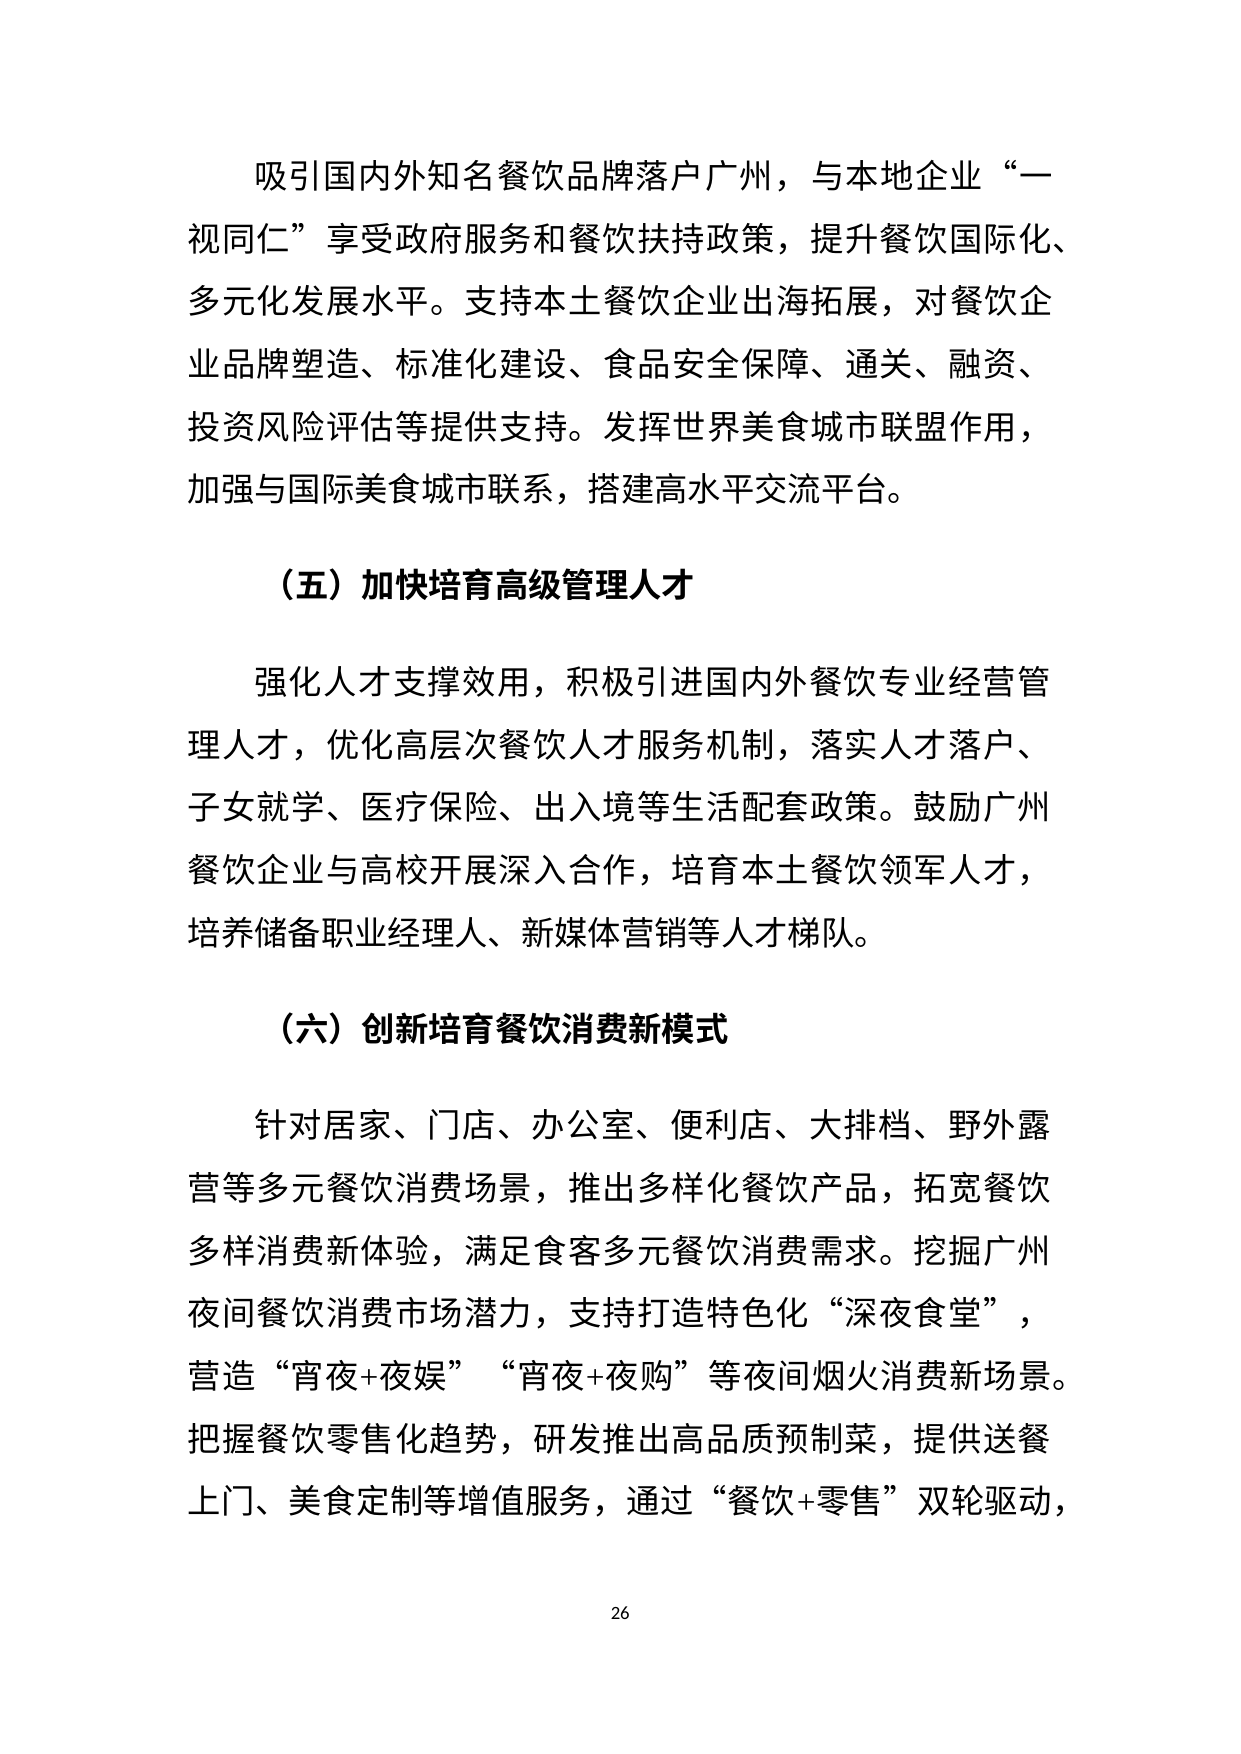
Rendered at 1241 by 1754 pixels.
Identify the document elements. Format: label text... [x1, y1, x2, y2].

subtitle （五）加快培育高级管理人才 [261, 551, 1053, 616]
text 吸引国内外知名餐饮品牌落户广州，与本地企业“一视同仁”享受政府服务和餐饮扶持政策，提升餐饮国际化、多元化发展水平。支持本土餐饮企业出海拓展，对餐饮企业品牌塑造、标准化建设、食品安全保障、通关、融资、投资风险评估等提供支持。发挥世界美食城市联盟作用，加强与国际美食城市联系，搭建高水平交流平台。 [187, 150, 1053, 511]
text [187, 1099, 1053, 1523]
text 强化人才支撑效用，积极引进国内外餐饮专业经营管理人才，优化高层次餐饮人才服务机制，落实人才落户、子女就学、医疗保险、出入境等生活配套政策。鼓励广州餐饮企业与高校开展深入合作，培育本土餐饮领军人才，培养储备职业经理人、新媒体营销等人才梯队。 [187, 656, 1053, 954]
subtitle （六）创新培育餐饮消费新模式 [261, 994, 1053, 1059]
